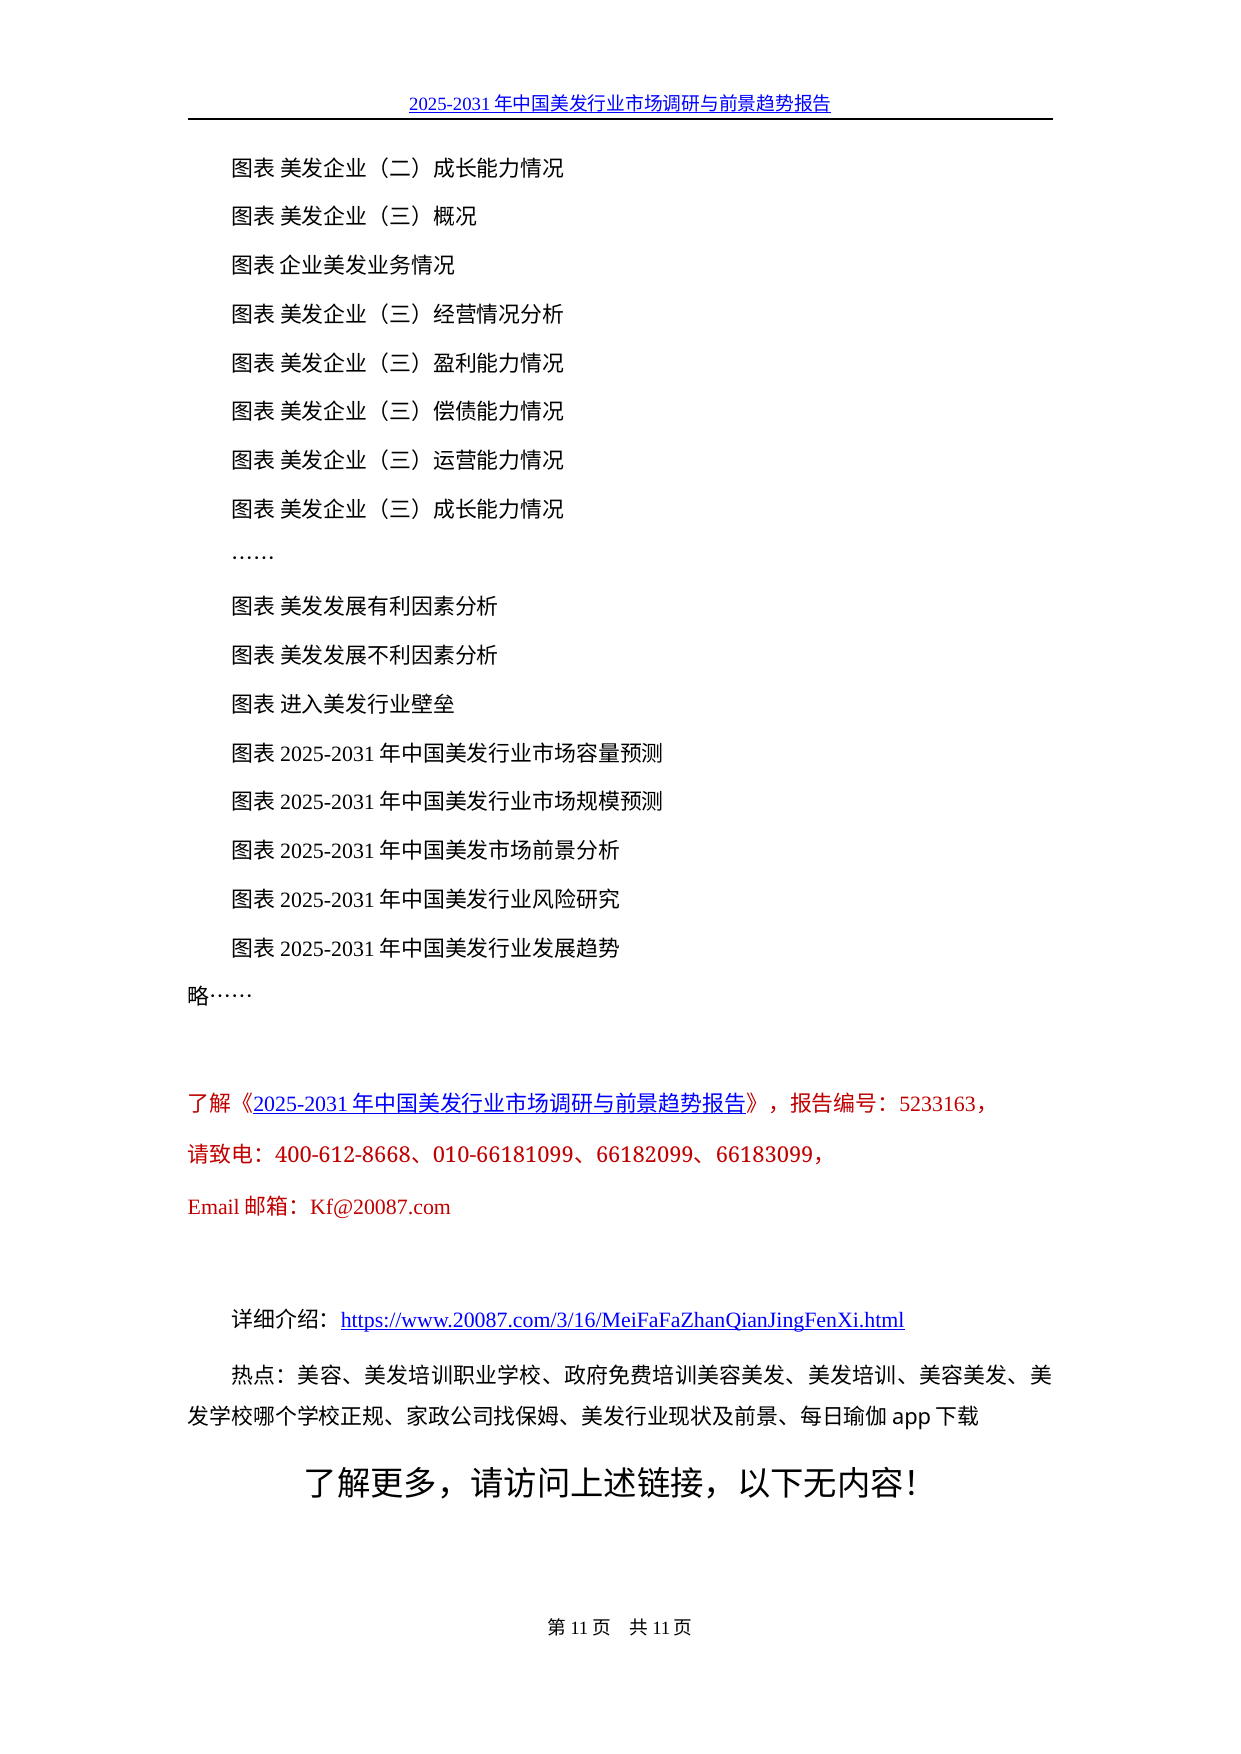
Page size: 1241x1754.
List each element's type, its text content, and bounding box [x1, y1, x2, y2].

text 请致电：400-612-8668、010-66181099、66182099、66183099， [187, 1137, 1053, 1169]
text 了解《2025-2031年中国美发行业市场调研与前景趋势报告》，报告编号：5233163， [187, 1085, 1053, 1118]
text 详细介绍：https://www.20087.com/3/16/MeiFaFaZhanQianJingFenXi.html [187, 1301, 1053, 1334]
title 了解更多，请访问上述链接，以下无内容！ [187, 1449, 1053, 1514]
text Email邮箱：Kf@20087.com [187, 1188, 1053, 1221]
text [187, 150, 1053, 1011]
text 热点：美容、美发培训职业学校、政府免费培训美容美发、美发培训、美容美发、美发学校哪个学校正规、家政公司找保姆、美发行业现状及前景、每日瑜伽app下载 [187, 1358, 1053, 1431]
